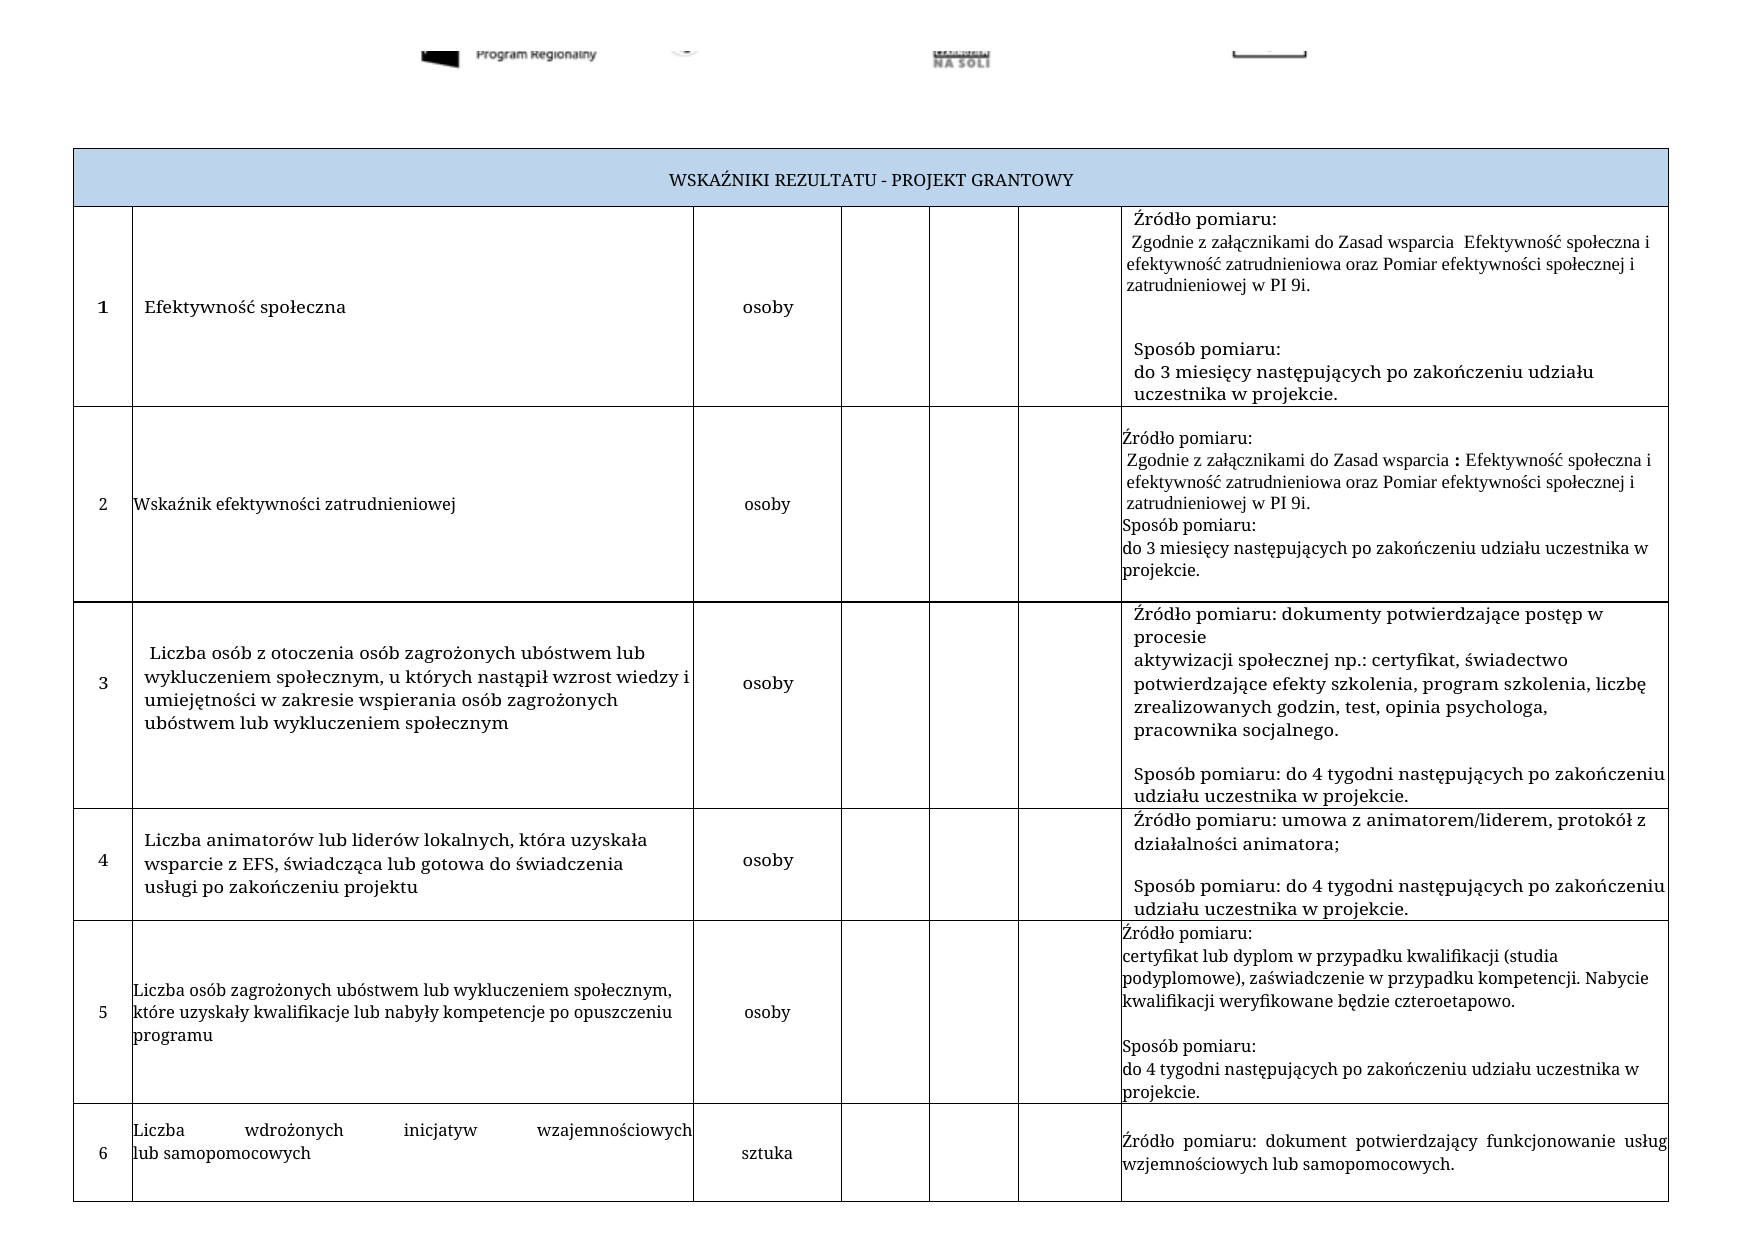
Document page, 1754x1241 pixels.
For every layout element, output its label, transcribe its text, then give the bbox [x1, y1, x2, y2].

table_cell osoby [694, 809, 841, 920]
table_cell 1 [74, 207, 132, 406]
table_header WSKAŹNIKI REZULTATU - PROJEKT GRANTOWY [74, 149, 1668, 206]
table_cell [930, 207, 1018, 406]
table_cell [842, 603, 929, 807]
table_cell Liczba animatorów lub liderów lokalnych, która uzyskała wsparcie z EFS, świadcząca lub gotowa do świadczenia usługi po zakończeniu projektu [133, 809, 693, 920]
table_cell Źródło pomiaru: Zgodnie z załącznikami do Zasad wsparcia : Efektywność społeczna i efektywność zatrudnieniowa oraz Pomiar efektywności społecznej i zatrudnieniowej w PI 9i. Sposób pomiaru: do 3 miesięcy następujących po zakończeniu udziału uczestnika w projekcie. [1122, 407, 1668, 601]
table_cell 4 [74, 809, 132, 920]
table_cell [842, 921, 929, 1103]
table_cell osoby [694, 603, 841, 807]
table_cell Źródło pomiaru: dokumenty potwierdzające postęp w procesie aktywizacji społecznej np.: certyfikat, świadectwo potwierdzające efekty szkolenia, program szkolenia, liczbę zrealizowanych godzin, test, opinia psychologa, pracownika socjalnego. Sposób pomiaru: do 4 tygodni następujących po zakończeniu udziału uczestnika w projekcie. [1122, 603, 1668, 807]
table_cell Liczba wdrożonych inicjatyw wzajemnościowych lub samopomocowych [133, 1104, 693, 1201]
table_cell [842, 407, 929, 601]
table_cell [1019, 207, 1121, 406]
table_cell 5 [74, 921, 132, 1103]
table_cell [930, 921, 1018, 1103]
table_cell [842, 809, 929, 920]
table_cell Wskaźnik efektywności zatrudnieniowej [133, 407, 693, 601]
table_cell Źródło pomiaru: Zgodnie z załącznikami do Zasad wsparcia Efektywność społeczna i efektywność zatrudnieniowa oraz Pomiar efektywności społecznej i zatrudnieniowej w PI 9i. Sposób pomiaru: do 3 miesięcy następujących po zakończeniu udziału uczestnika w projekcie. [1122, 207, 1668, 406]
table_cell [930, 809, 1018, 920]
table_cell 3 [74, 603, 132, 807]
table_cell Efektywność społeczna [133, 207, 693, 406]
table_cell [930, 603, 1018, 807]
table_cell [842, 207, 929, 406]
table_cell 6 [74, 1104, 132, 1201]
table_cell [1019, 1104, 1121, 1201]
table_cell osoby [694, 921, 841, 1103]
table_cell Źródło pomiaru: umowa z animatorem/liderem, protokół z działalności animatora; Sposób pomiaru: do 4 tygodni następujących po zakończeniu udziału uczestnika w projekcie. [1122, 809, 1668, 920]
table_cell Źródło pomiaru: certyfikat lub dyplom w przypadku kwalifikacji (studia podyplomowe), zaświadczenie w przypadku kompetencji. Nabycie kwalifikacji weryfikowane będzie czteroetapowo. Sposób pomiaru: do 4 tygodni następujących po zakończeniu udziału uczestnika w projekcie. [1122, 921, 1668, 1103]
table_cell osoby [694, 207, 841, 406]
table_cell osoby [694, 407, 841, 601]
table_cell Liczba osób z otoczenia osób zagrożonych ubóstwem lub wykluczeniem społecznym, u których nastąpił wzrost wiedzy i umiejętności w zakresie wspierania osób zagrożonych ubóstwem lub wykluczeniem społecznym [133, 603, 693, 807]
table_cell [1019, 809, 1121, 920]
table_cell [842, 1104, 929, 1201]
table_cell [1019, 603, 1121, 807]
table_cell [1019, 921, 1121, 1103]
table_cell [930, 407, 1018, 601]
table_cell [1019, 407, 1121, 601]
table_cell [930, 1104, 1018, 1201]
table_cell 2 [74, 407, 132, 601]
picture [392, 51, 1352, 104]
table_cell sztuka [694, 1104, 841, 1201]
table_cell Liczba osób zagrożonych ubóstwem lub wykluczeniem społecznym, które uzyskały kwalifikacje lub nabyły kompetencje po opuszczeniu programu [133, 921, 693, 1103]
